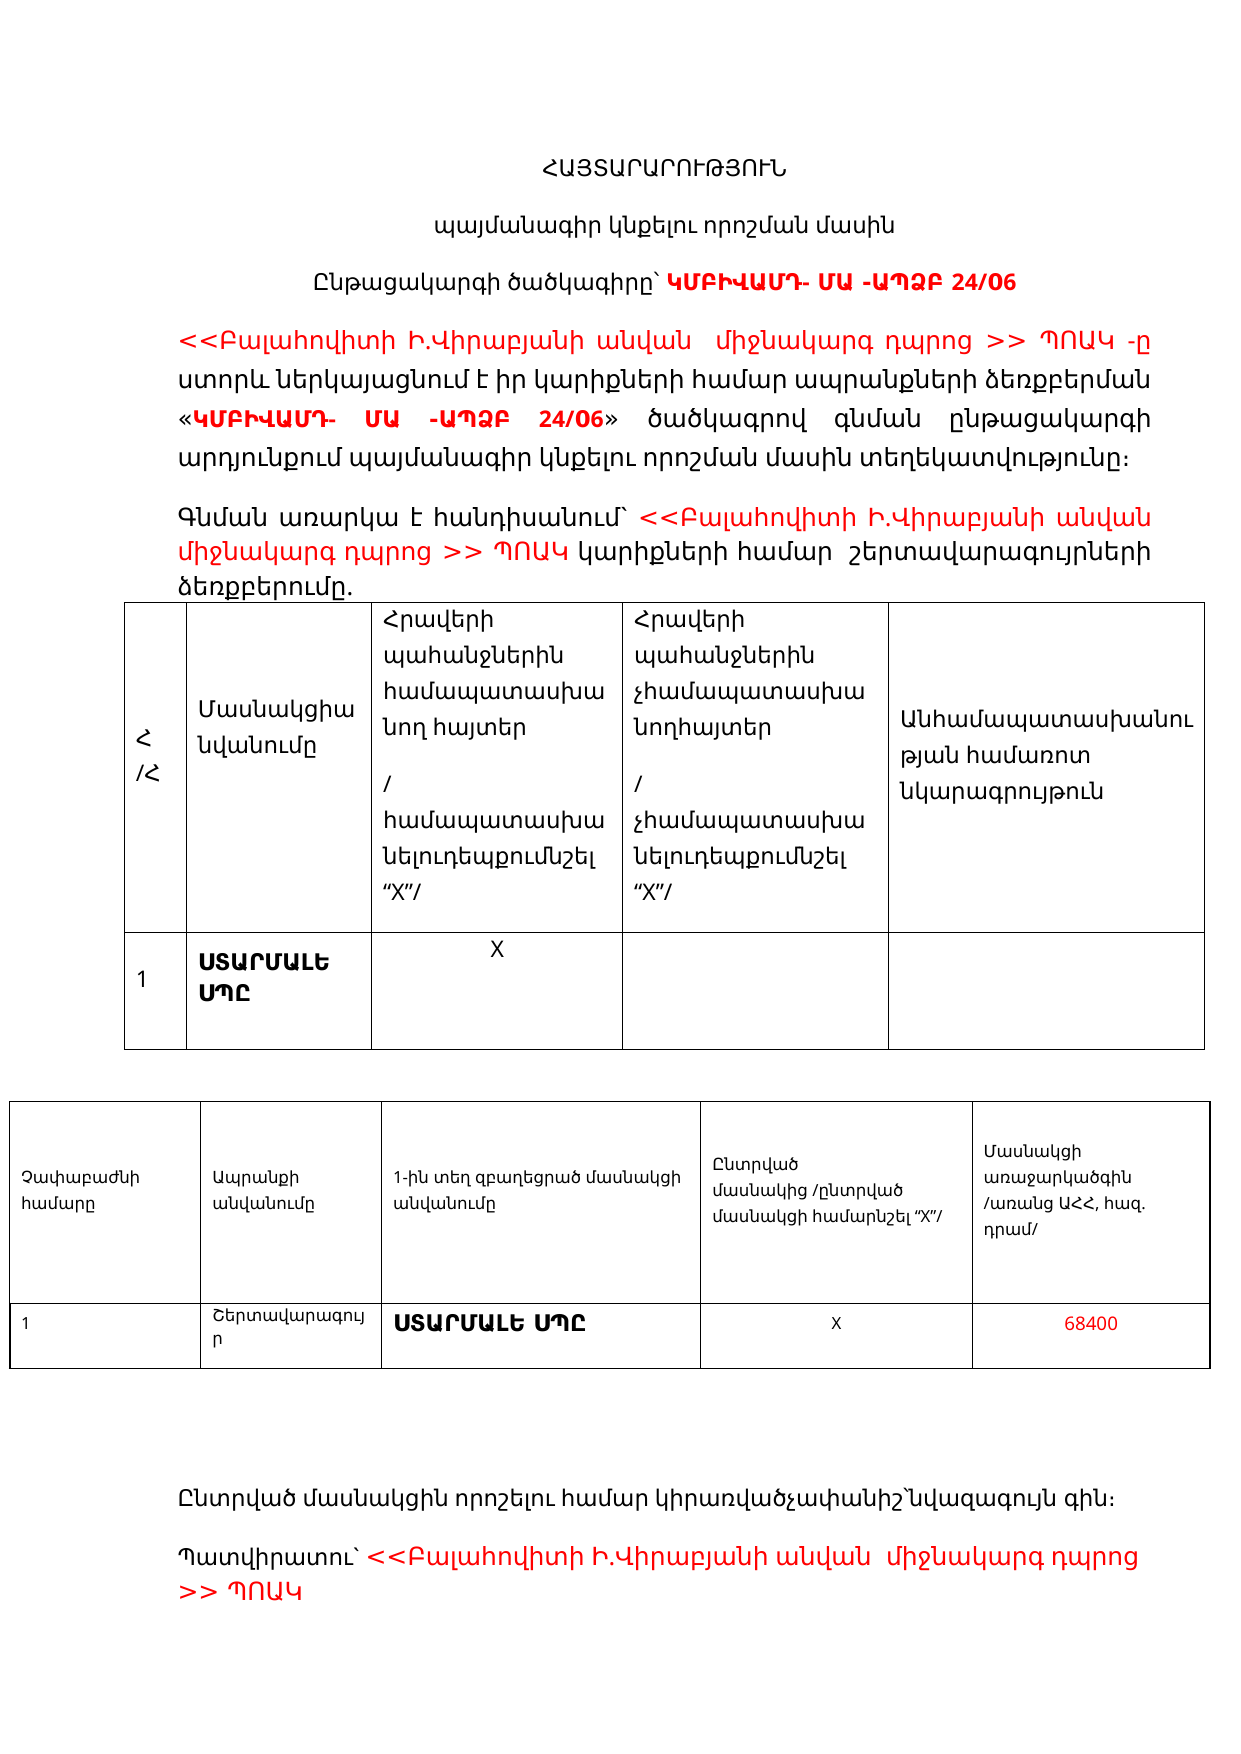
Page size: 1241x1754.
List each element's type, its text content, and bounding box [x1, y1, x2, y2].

table_cell 1 [11, 1304, 200, 1368]
table_cell X [701, 1304, 972, 1368]
table_cell 1 [125, 933, 186, 1048]
table_cell [889, 933, 1204, 1048]
table_header Ապրանքի անվանումը [201, 1102, 381, 1303]
text Գնման առարկա է հանդիսանում` <<Բալահովիտի Ի.Վիրաբյանի անվան միջնակարգ դպրոց >> ՊՈԱԿ կարիքների համար շերտավարագույրների ձեռքբերումը. [177, 500, 1152, 602]
table_cell [623, 933, 888, 1048]
table_cell ՍՏԱՐՄԱԼԵ ՍՊԸ [382, 1304, 700, 1368]
text պայմանագիր կնքելու որոշման մասին [177, 209, 1152, 240]
text Ընթացակարգի ծածկագիրը՝ ԿՄԲԻՎԱՄԴ- ՄԱ -ԱՊՁԲ 24/06 [177, 266, 1152, 297]
table_header Մասնակցիանվանումը [187, 603, 371, 932]
text <<Բալահովիտի Ի.Վիրաբյանի անվան միջնակարգ դպրոց >> ՊՈԱԿ -ը ստորև ներկայացնում է իր կարիքների համար ապրանքների ձեռքբերման «ԿՄԲԻՎԱՄԴ- ՄԱ -ԱՊՁԲ 24/06» ծածկագրով գնման ընթացակարգի արդյունքում պայմանագիր կնքելու որոշման մասին տեղեկատվությունը։ [177, 322, 1152, 474]
text Ընտրված մասնակցին որոշելու համար կիրառվածչափանիշ՝նվազագույն գին։ [177, 1482, 1152, 1513]
table_header Հրավերի պահանջներին համապատասխանող հայտեր /համապատասխանելուդեպքումնշել “X”/ [372, 603, 622, 932]
text ՀԱՅՏԱՐԱՐՈՒԹՅՈՒՆ [177, 152, 1152, 183]
table_cell 68400 [973, 1304, 1209, 1368]
table_header Մասնակցի առաջարկածգին /առանց ԱՀՀ, հազ. դրամ/ [973, 1102, 1209, 1303]
table_header Անհամապատասխանության համառոտ նկարագրույթուն [889, 603, 1204, 932]
text Պատվիրատու` <<Բալահովիտի Ի.Վիրաբյանի անվան միջնակարգ դպրոց >> ՊՈԱԿ [177, 1539, 1152, 1607]
table_header Ընտրված մասնակից /ընտրված մասնակցի համարնշել “X”/ [701, 1102, 972, 1303]
table_header Հրավերի պահանջներին չհամապատասխանողհայտեր /չհամապատասխանելուդեպքումնշել “X”/ [623, 603, 888, 932]
table_cell ՍՏԱՐՄԱԼԵ ՍՊԸ [187, 933, 371, 1048]
table_cell X [372, 933, 622, 1048]
table_header Չափաբաժնի համարը [10, 1102, 200, 1303]
table_cell Շերտավարագույր [201, 1304, 381, 1368]
table_header Հ/Հ [125, 603, 186, 932]
table_header 1-ին տեղ զբաղեցրած մասնակցի անվանումը [382, 1102, 700, 1303]
